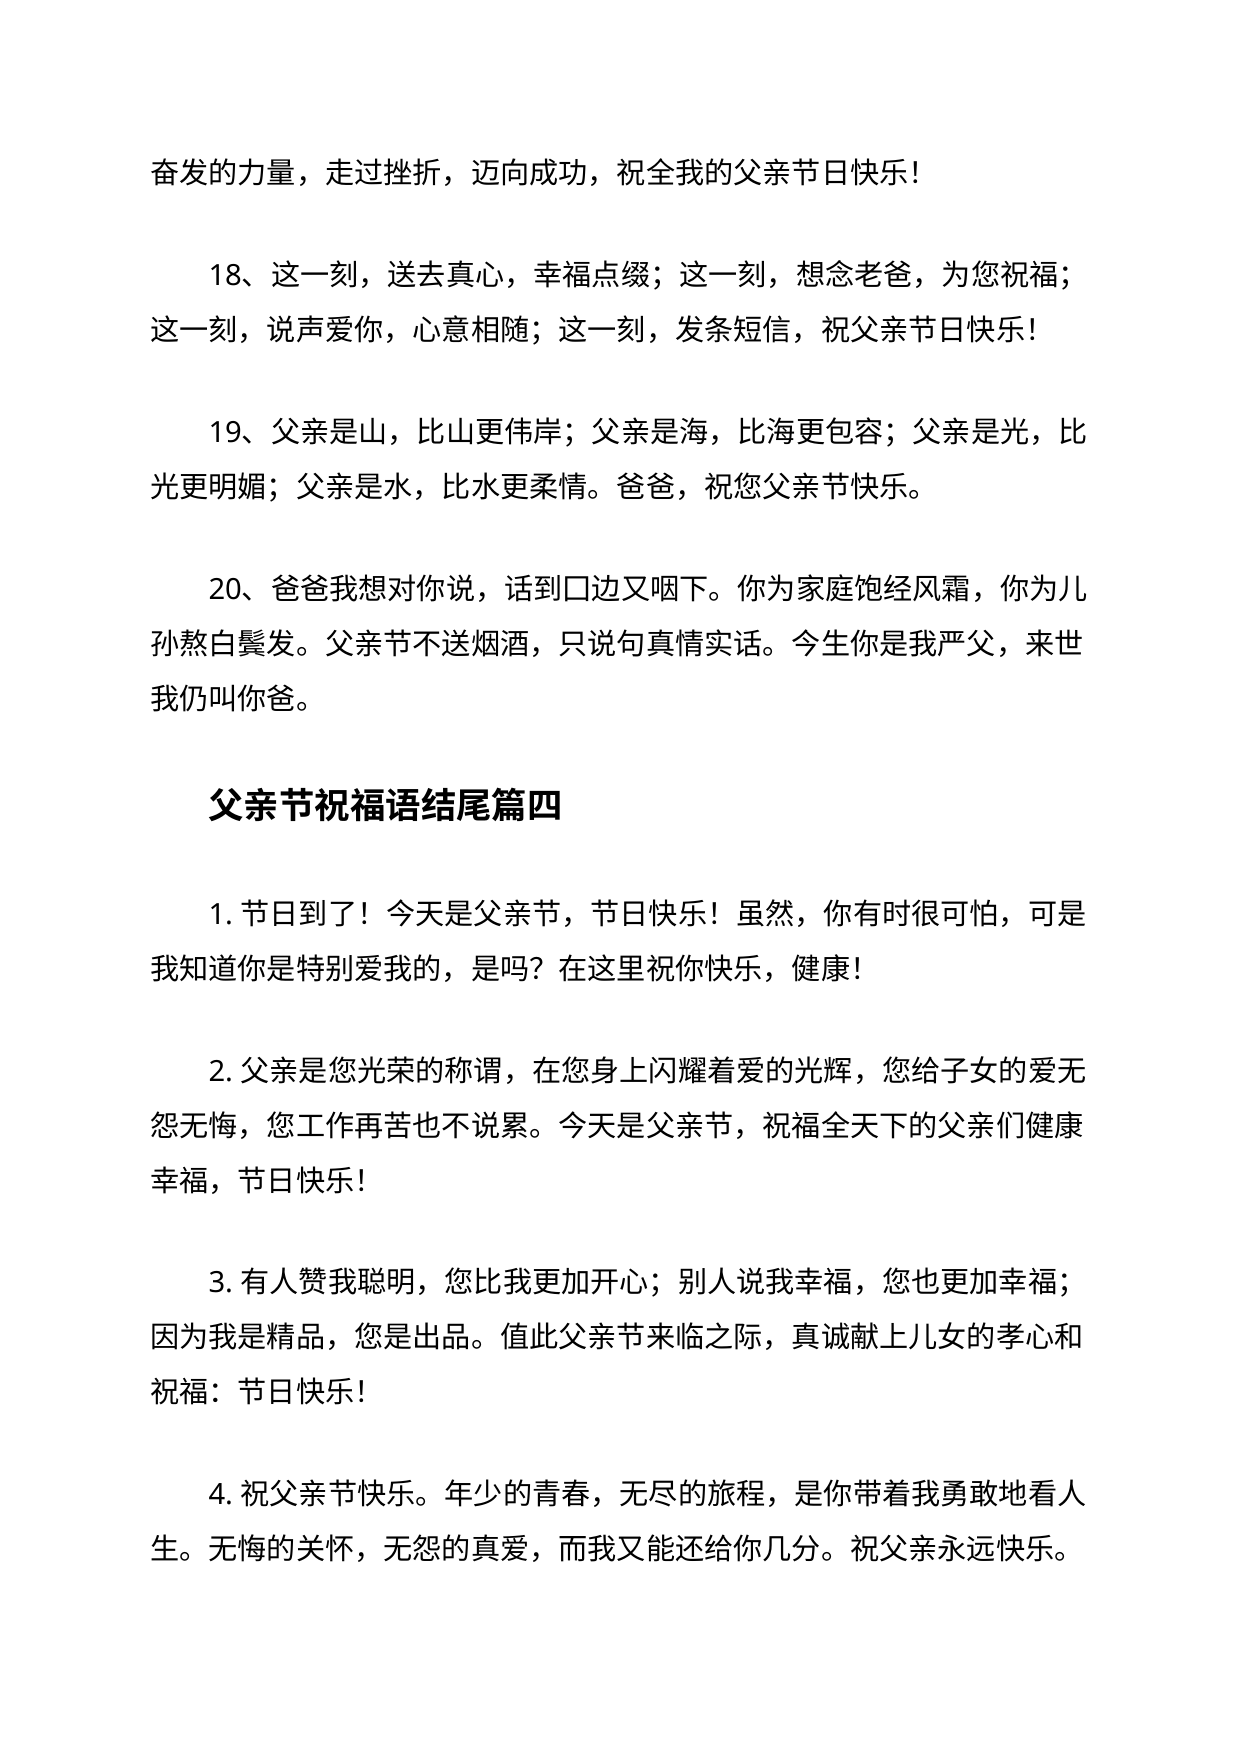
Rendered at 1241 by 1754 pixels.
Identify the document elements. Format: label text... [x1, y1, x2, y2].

text 3. 有人赞我聪明，您比我更加开心；别人说我幸福，您也更加幸福；因为我是精品，您是出品。值此父亲节来临之际，真诚献上儿女的孝心和祝福：节日快乐！ [150, 1259, 1090, 1411]
text 20、爸爸我想对你说，话到囗边又咽下。你为家庭饱经风霜，你为儿孙熬白鬓发。父亲节不送烟酒，只说句真情实话。今生你是我严父，来世我仍叫你爸。 [150, 565, 1090, 717]
text 2. 父亲是您光荣的称谓，在您身上闪耀着爱的光辉，您给子女的爱无怨无悔，您工作再苦也不说累。今天是父亲节，祝福全天下的父亲们健康幸福，节日快乐！ [150, 1047, 1090, 1199]
text 19、父亲是山，比山更伟岸；父亲是海，比海更包容；父亲是光，比光更明媚；父亲是水，比水更柔情。爸爸，祝您父亲节快乐。 [150, 408, 1090, 506]
text 18、这一刻，送去真心，幸福点缀；这一刻，想念老爸，为您祝福；这一刻，说声爱你，心意相随；这一刻，发条短信，祝父亲节日快乐！ [150, 252, 1090, 349]
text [150, 150, 1090, 192]
text 父亲节祝福语结尾篇四 [150, 777, 1090, 828]
text 4. 祝父亲节快乐。年少的青春，无尽的旅程，是你带着我勇敢地看人生。无悔的关怀，无怨的真爱，而我又能还给你几分。祝父亲永远快乐。 [150, 1471, 1090, 1568]
text 1. 节日到了！今天是父亲节，节日快乐！虽然，你有时很可怕，可是我知道你是特别爱我的，是吗？在这里祝你快乐，健康！ [150, 890, 1090, 988]
